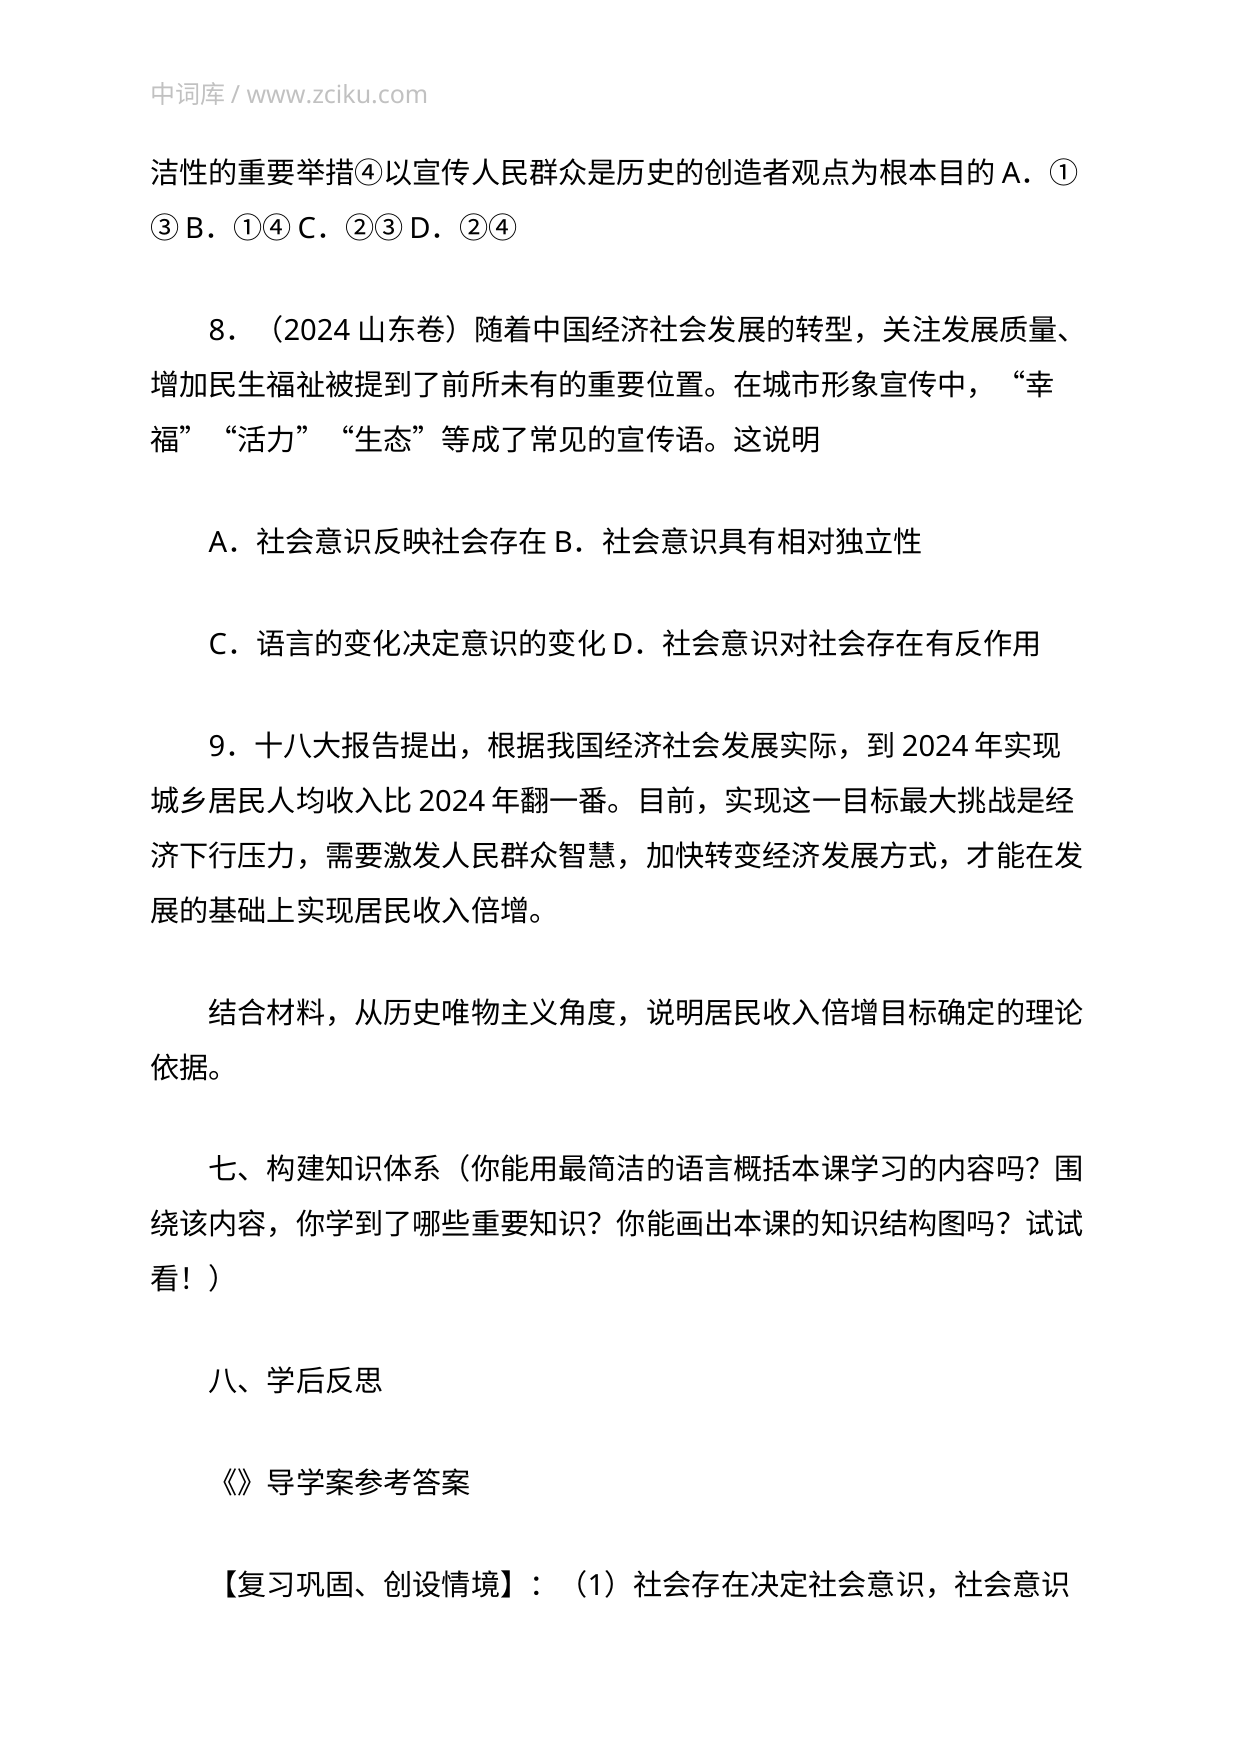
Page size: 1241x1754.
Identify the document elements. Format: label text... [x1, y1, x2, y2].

text 《》导学案参考答案 [150, 1459, 1090, 1502]
text 9．十八大报告提出，根据我国经济社会发展实际，到2024年实现城乡居民人均收入比2024年翻一番。目前，实现这一目标最大挑战是经济下行压力，需要激发人民群众智慧，加快转变经济发展方式，才能在发展的基础上实现居民收入倍增。 [150, 723, 1090, 930]
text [150, 1561, 1090, 1603]
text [150, 150, 1090, 247]
text 八、学后反思 [150, 1357, 1090, 1400]
text 8．（2024 山东卷）随着中国经济社会发展的转型，关注发展质量、增加民生福祉被提到了前所未有的重要位置。在城市形象宣传中，“幸福”“活力”“生态”等成了常见的宣传语。这说明 [150, 307, 1090, 459]
text C．语言的变化决定意识的变化D．社会意识对社会存在有反作用 [150, 621, 1090, 663]
text 七、构建知识体系（你能用最简洁的语言概括本课学习的内容吗？围绕该内容，你学到了哪些重要知识？你能画出本课的知识结构图吗？试试看！） [150, 1146, 1090, 1298]
text 结合材料，从历史唯物主义角度，说明居民收入倍增目标确定的理论依据。 [150, 989, 1090, 1086]
text A．社会意识反映社会存在B．社会意识具有相对独立性 [150, 519, 1090, 561]
